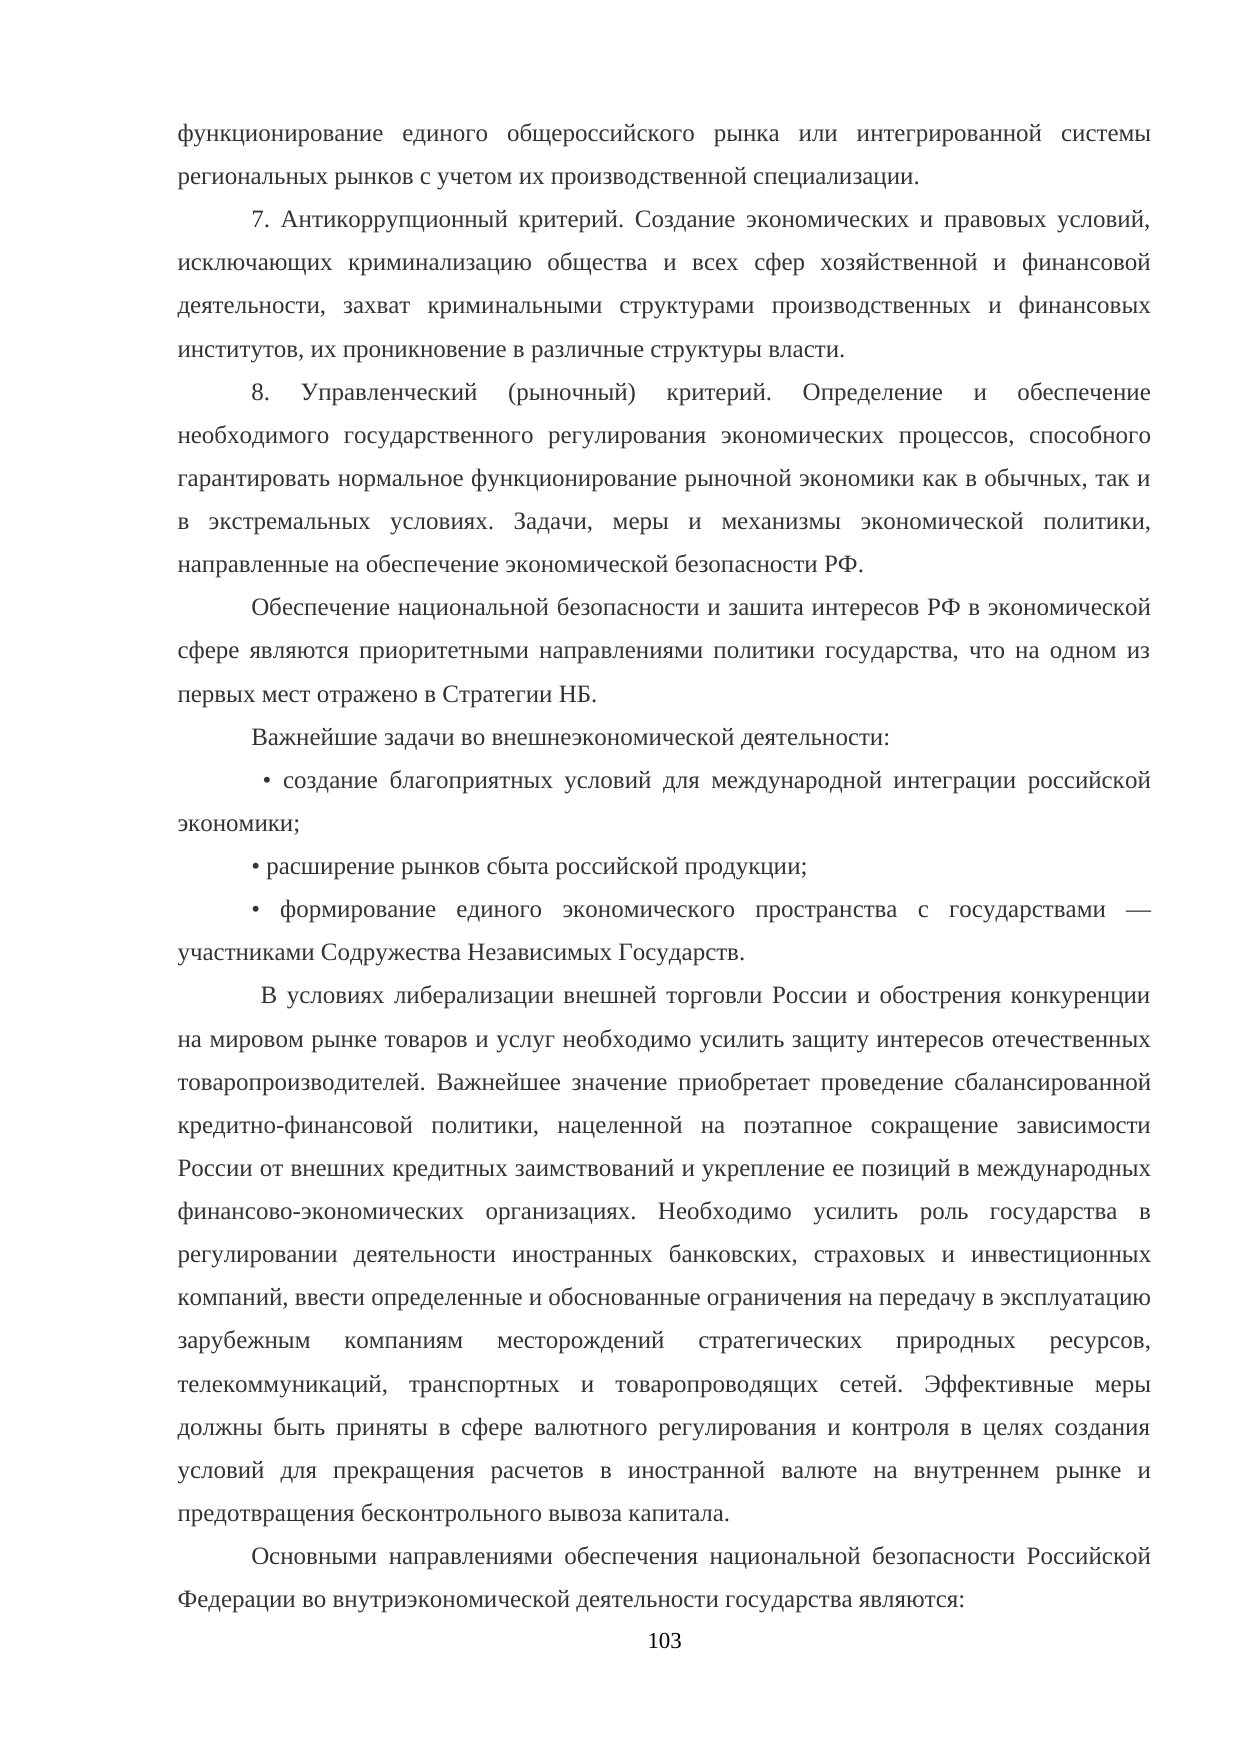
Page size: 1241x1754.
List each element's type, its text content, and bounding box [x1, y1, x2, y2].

text 8. Управленческий (рыночный) критерий. Определение и обеспечение необходимого государственного регулирования экономических процессов, способного гарантировать нормальное функционирование рыночной экономики как в обычных, так и в экстремальных условиях. Задачи, меры и механизмы экономической политики, направленные на обеспечение экономической безопасности РФ. [177, 377, 1152, 578]
text В условиях либерализации внешней торговли России и обострения конкуренции на мировом рынке товаров и услуг необходимо усилить защиту интересов отечественных товаропроизводителей. Важнейшее значение приобретает проведение сбалансированной кредитно-финансовой политики, нацеленной на поэтапное сокращение зависимости России от внешних кредитных заимствований и укрепление ее позиций в международных финансово-экономических организациях. Необходимо усилить роль государства в регулировании деятельности иностранных банковских, страховых и инвестиционных компаний, ввести определенные и обоснованные ограничения на передачу в эксплуатацию зарубежным компаниям месторождений стратегических природных ресурсов, телекоммуникаций, транспортных и товаропроводящих сетей. Эффективные меры должны быть приняты в сфере валютного регулирования и контроля в целях создания условий для прекращения расчетов в иностранной валюте на внутреннем рынке и предотвращения бесконтрольного вывоза капитала. [177, 981, 1152, 1527]
text 7. Антикоррупционный критерий. Создание экономических и правовых условий, исключающих криминализацию общества и всех сфер хозяйственной и финансовой деятельности, захват криминальными структурами производственных и финансовых институтов, их проникновение в различные структуры власти. [177, 204, 1152, 362]
text • формирование единого экономического пространства с государствами — участниками Содружества Независимых Государств. [177, 894, 1152, 966]
text Обеспечение национальной безопасности и зашита интересов РФ в экономической сфере являются приоритетными направлениями политики государства, что на одном из первых мест отражено в Стратегии НБ. [177, 592, 1152, 707]
text • создание благоприятных условий для международной интеграции российской экономики; [177, 765, 1152, 837]
text Основными направлениями обеспечения национальной безопасности Российской Федерации во внутриэкономической деятельности государства являются: [177, 1541, 1152, 1613]
text Важнейшие задачи во внешнеэкономической деятельности: [177, 722, 1152, 751]
text • расширение рынков сбыта российской продукции; [177, 851, 1152, 880]
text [177, 118, 1152, 190]
